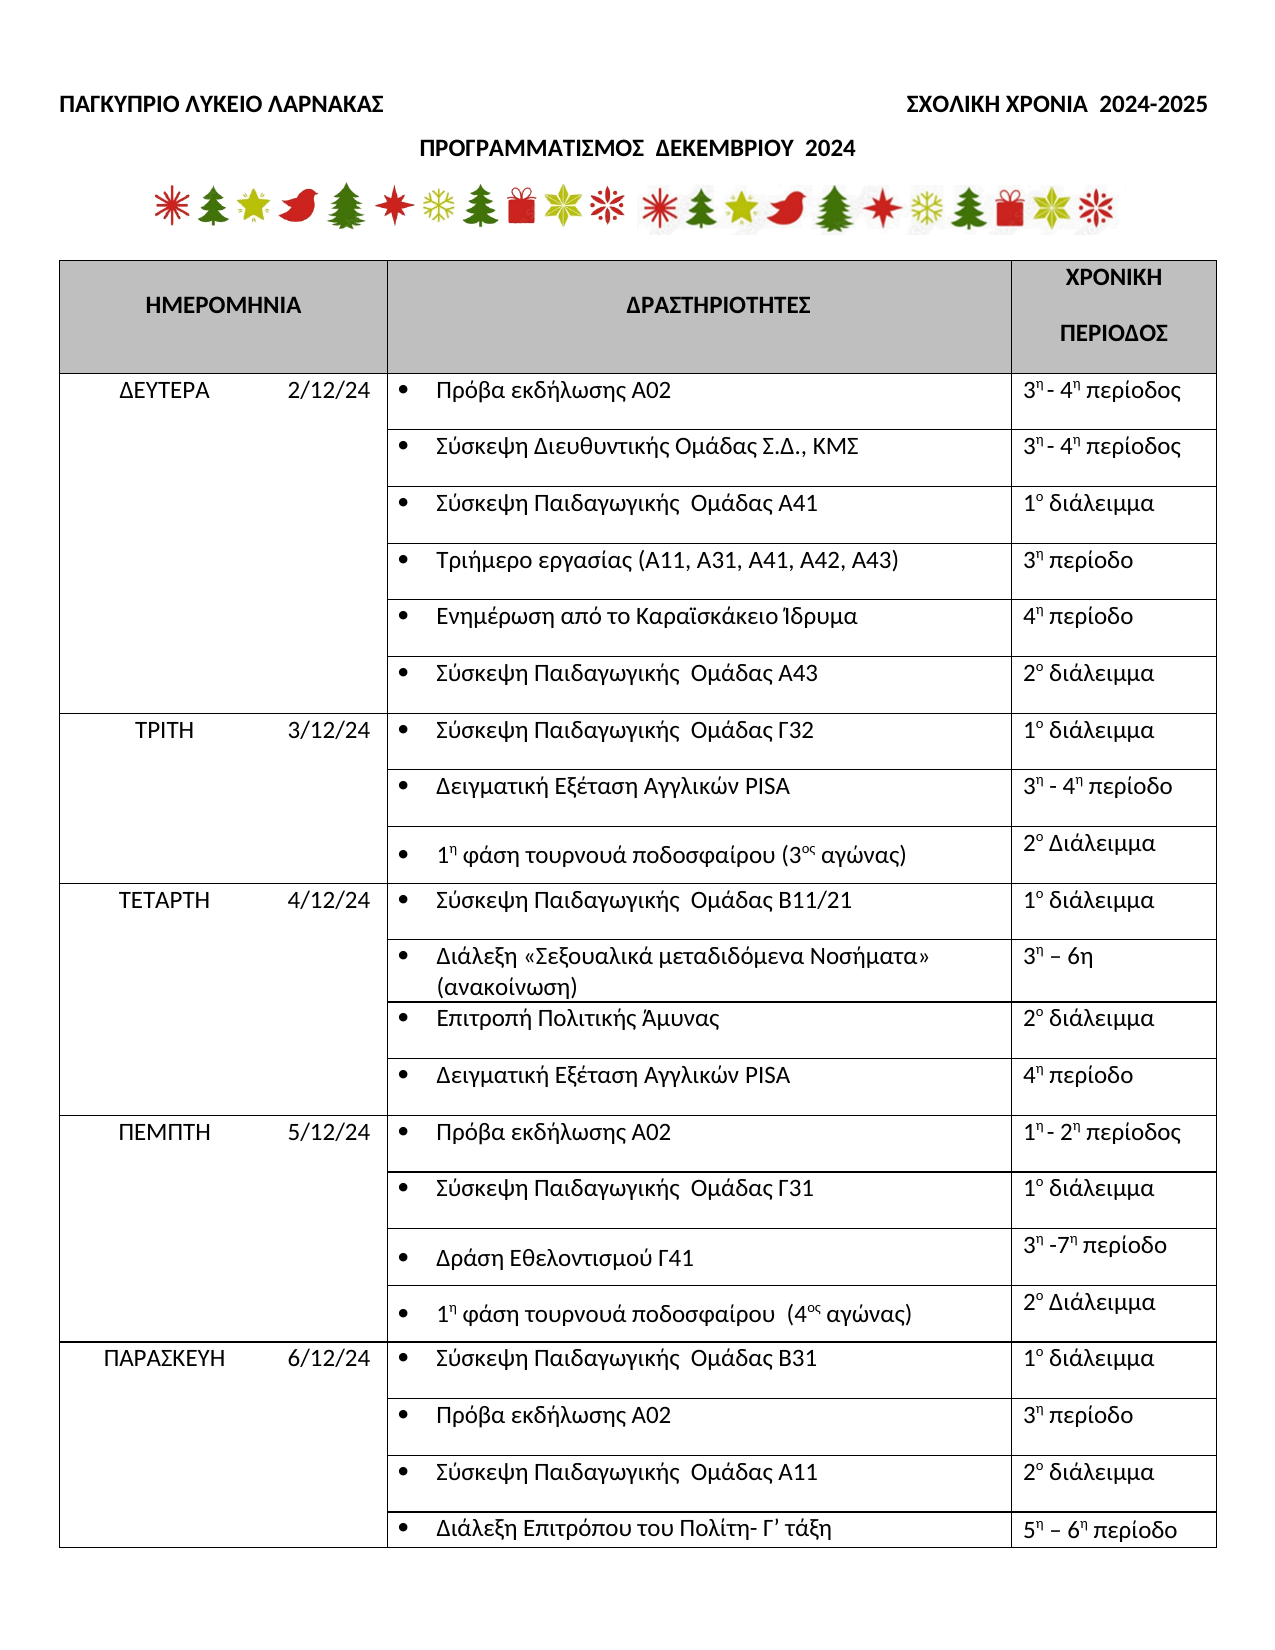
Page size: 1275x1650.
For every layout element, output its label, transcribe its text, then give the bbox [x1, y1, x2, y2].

table_cell 4/12/24 [270, 884, 387, 1115]
table_cell Σύσκεψη Παιδαγωγικής Ομάδας Β31 [388, 1343, 1011, 1398]
table_cell 5/12/24 [270, 1116, 387, 1341]
table_cell Δειγματική Εξέταση Αγγλικών PISA [388, 1059, 1011, 1115]
table_cell Επιτροπή Πολιτικής Άμυνας [388, 1003, 1011, 1058]
table_cell ΗΜΕΡΟΜΗΝΙΑ [60, 261, 387, 373]
table_cell ΔΡΑΣΤΗΡΙΟΤΗΤΕΣ [388, 261, 1011, 373]
table_cell 1ο διάλειμμα [1012, 1343, 1216, 1398]
table_cell Δειγματική Εξέταση Αγγλικών PISA [388, 770, 1011, 826]
table_cell Σύσκεψη Παιδαγωγικής Ομάδας Γ32 [388, 714, 1011, 769]
table_cell 1η - 2η περίοδος [1012, 1116, 1216, 1171]
table_cell ΠΕΜΠΤΗ [60, 1116, 270, 1341]
table_cell 3η – 6η [1012, 940, 1216, 1001]
table_cell Ενημέρωση από το Καραϊσκάκειο Ίδρυμα [388, 600, 1011, 656]
table_cell Σύσκεψη Παιδαγωγικής Ομάδας Α41 [388, 487, 1011, 543]
table_cell 1ο διάλειμμα [1012, 714, 1216, 769]
table_cell Διάλεξη Επιτρόπου του Πολίτη- Γ’ τάξη [388, 1513, 1011, 1547]
table_cell ΧΡΟΝΙΚΗ ΠΕΡΙΟΔΟΣ [1012, 261, 1216, 373]
table_cell 3η περίοδο [1012, 544, 1216, 599]
table_cell ΤΕΤΑΡΤΗ [60, 884, 270, 1115]
table_cell 1η φάση τουρνουά ποδοσφαίρου (3ος αγώνας) [388, 827, 1011, 883]
table_cell 2ο Διάλειμμα [1012, 827, 1216, 883]
table_cell 1η φάση τουρνουά ποδοσφαίρου (4ος αγώνας) [388, 1286, 1011, 1341]
table_cell 2/12/24 [270, 374, 387, 713]
table_cell Σύσκεψη Παιδαγωγικής Ομάδας Α11 [388, 1456, 1011, 1511]
table_cell 3η - 4η περίοδο [1012, 770, 1216, 826]
table_cell 3/12/24 [270, 714, 387, 883]
table_cell 1ο διάλειμμα [1012, 1173, 1216, 1228]
table_cell ΠΑΡΑΣΚΕΥΗ [60, 1343, 270, 1547]
table_header ΠΡΟΓΡΑΜΜΑΤΙΣΜΟΣ δεκεμβριου 2024 [59, 119, 1216, 260]
table_cell 2ο διάλειμμα [1012, 1003, 1216, 1058]
table_cell ΔΕΥΤΕΡΑ [60, 374, 270, 713]
table_cell 1ο διάλειμμα [1012, 884, 1216, 939]
table_cell 2ο Διάλειμμα [1012, 1286, 1216, 1341]
table_cell 3η -7η περίοδο [1012, 1229, 1216, 1285]
table_cell Πρόβα εκδήλωσης Α02 [388, 1399, 1011, 1455]
table_cell Πρόβα εκδήλωσης Α02 [388, 374, 1011, 429]
text ΠΑΓΚΥΠΡΙΟ ΛΥΚΕΙΟ ΛΑΡΝΑΚΑΣ ΣΧΟΛΙΚΗ ΧΡΟΝΙΑ 2024-2025 [59, 89, 1216, 119]
table_cell 2ο διάλειμμα [1012, 1456, 1216, 1511]
table_cell Σύσκεψη Διευθυντικής Ομάδας Σ.Δ., ΚΜΣ [388, 430, 1011, 486]
table_cell 5η – 6η περίοδο [1012, 1513, 1216, 1547]
table_cell Τριήμερο εργασίας (Α11, Α31, Α41, Α42, Α43) [388, 544, 1011, 599]
table_cell 1ο διάλειμμα [1012, 487, 1216, 543]
table_cell 2ο διάλειμμα [1012, 657, 1216, 713]
table_cell Σύσκεψη Παιδαγωγικής Ομάδας Γ31 [388, 1173, 1011, 1228]
table_cell 3η - 4η περίοδος [1012, 430, 1216, 486]
table_cell 3η περίοδο [1012, 1399, 1216, 1455]
table_cell Πρόβα εκδήλωσης Α02 [388, 1116, 1011, 1171]
table_cell Σύσκεψη Παιδαγωγικής Ομάδας Β11/21 [388, 884, 1011, 939]
table_cell 4η περίοδο [1012, 1059, 1216, 1115]
table_cell Δράση Εθελοντισμού Γ41 [388, 1229, 1011, 1285]
table_cell 4η περίοδο [1012, 600, 1216, 656]
picture [148, 179, 1127, 235]
table_cell Σύσκεψη Παιδαγωγικής Ομάδας Α43 [388, 657, 1011, 713]
table_cell 6/12/24 [270, 1343, 387, 1547]
table_cell Διάλεξη «Σεξουαλικά μεταδιδόμενα Νοσήματα» (ανακοίνωση) [388, 940, 1011, 1001]
table_cell ΤΡΙΤΗ [60, 714, 270, 883]
table_cell 3η - 4η περίοδος [1012, 374, 1216, 429]
